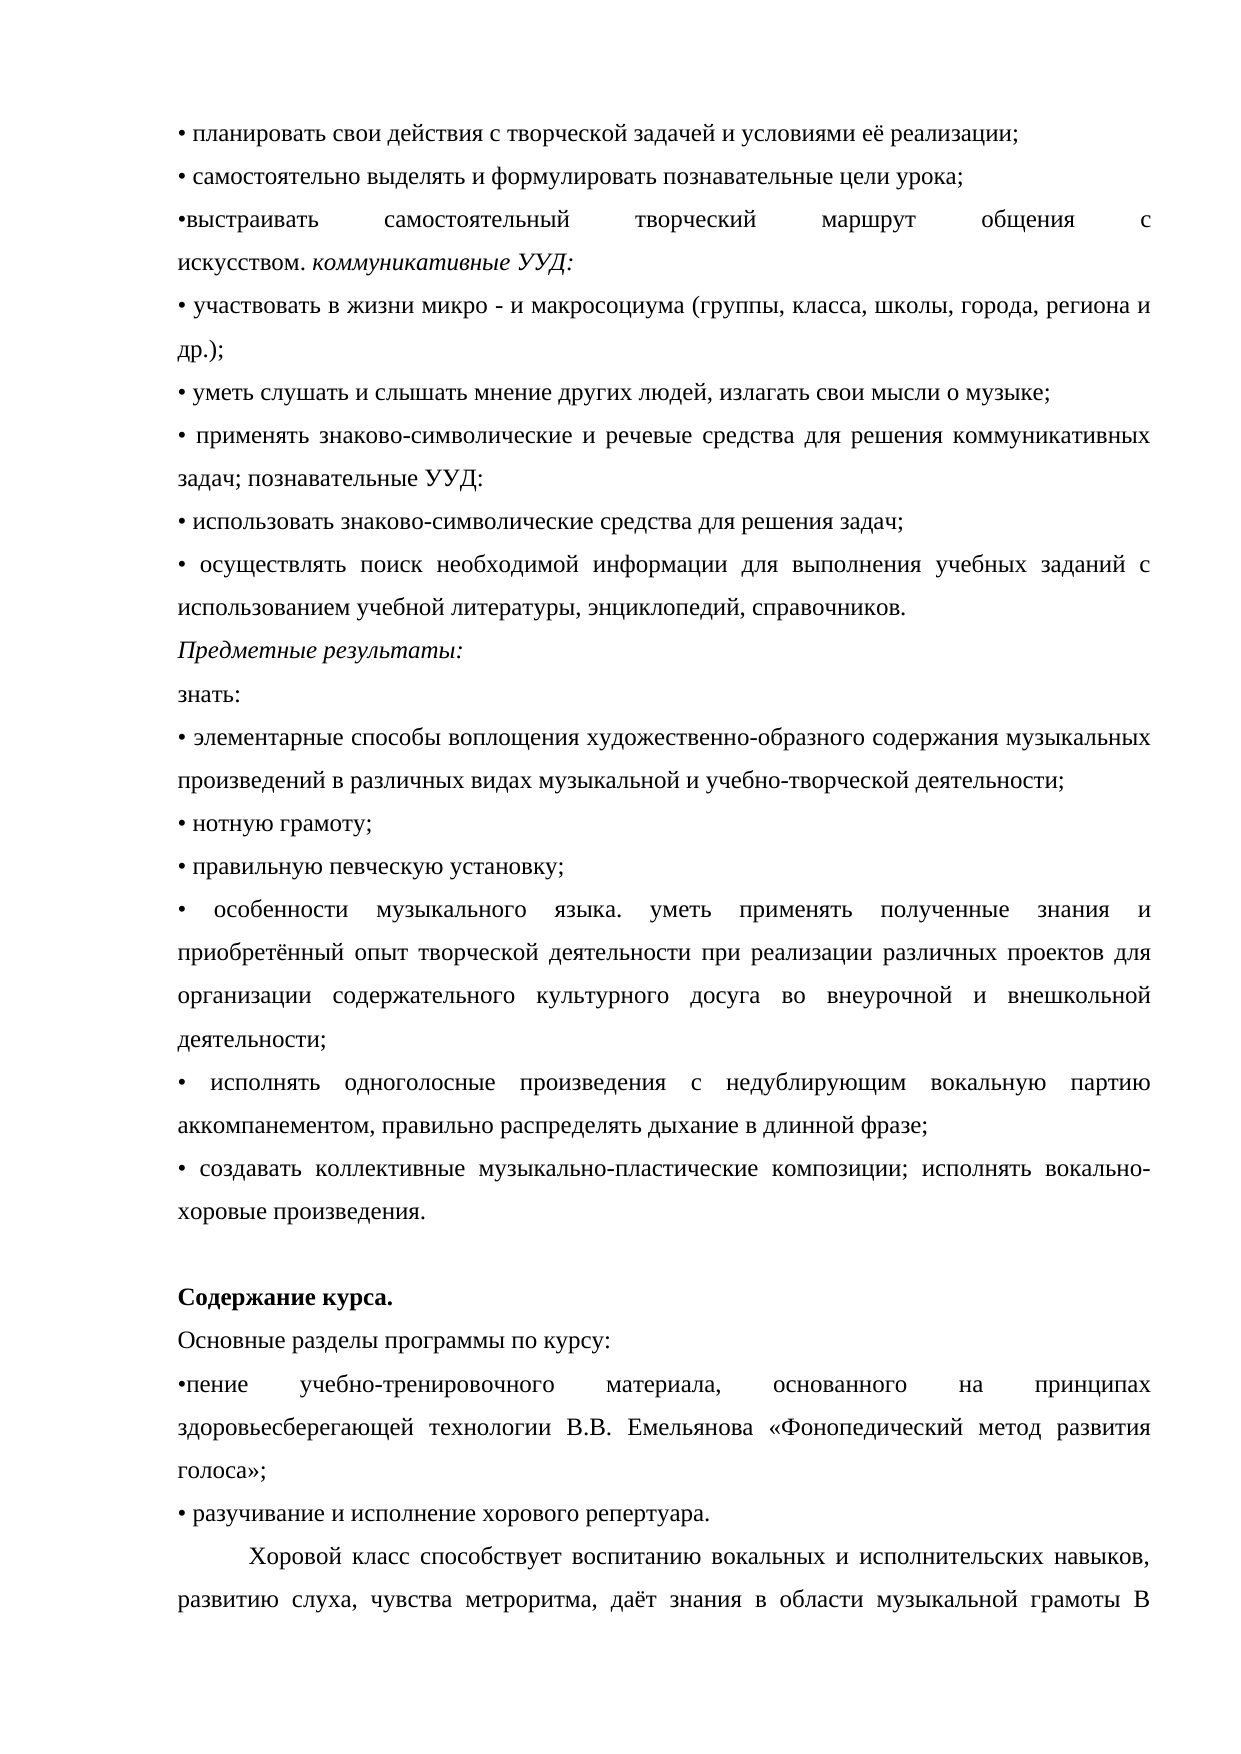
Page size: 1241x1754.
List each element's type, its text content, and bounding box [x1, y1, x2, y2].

text • участвовать в жизни микро - и макросоциума (группы, класса, школы, города, региона и др.); [177, 291, 1152, 362]
text •пение учебно-тренировочного материала, основанного на принципах здоровьесберегающей технологии В.В. Емельянова «Фонопедический метод развития голоса»; [177, 1369, 1152, 1484]
text • уметь слушать и слышать мнение других людей, излагать свои мысли о музыке; [177, 377, 1152, 406]
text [177, 1541, 1152, 1613]
text знать: [177, 679, 1152, 707]
text • использовать знаково-символические средства для решения задач; [177, 506, 1152, 535]
text • правильную певческую установку; [177, 851, 1152, 880]
text • исполнять одноголосные произведения с недублирующим вокальную партию аккомпанементом, правильно распределять дыхание в длинной фразе; [177, 1067, 1152, 1139]
text • создавать коллективные музыкально-пластические композиции; исполнять вокально-хоровые произведения. [177, 1153, 1152, 1225]
text • разучивание и исполнение хорового репертуара. [177, 1498, 1152, 1527]
text Содержание курса. [177, 1282, 1152, 1311]
text • особенности музыкального языка. уметь применять полученные знания и приобретённый опыт творческой деятельности при реализации различных проектов для организации содержательного культурного досуга во внеурочной и внешкольной деятельности; [177, 894, 1152, 1052]
text Основные разделы программы по курсу: [177, 1326, 1152, 1354]
text Предметные результаты: [177, 636, 1152, 664]
text • элементарные способы воплощения художественно-образного содержания музыкальных произведений в различных видах музыкальной и учебно-творческой деятельности; [177, 722, 1152, 794]
text • нотную грамоту; [177, 808, 1152, 837]
text • планировать свои действия с творческой задачей и условиями её реализации; [177, 118, 1152, 147]
text •выстраивать самостоятельный творческий маршрут общения с искусством. коммуникативные УУД: [177, 204, 1152, 276]
text • осуществлять поиск необходимой информации для выполнения учебных заданий с использованием учебной литературы, энциклопедий, справочников. [177, 549, 1152, 621]
text • применять знаково-символические и речевые средства для решения коммуникативных задач; познавательные УУД: [177, 420, 1152, 492]
text • самостоятельно выделять и формулировать познавательные цели урока; [177, 161, 1152, 190]
